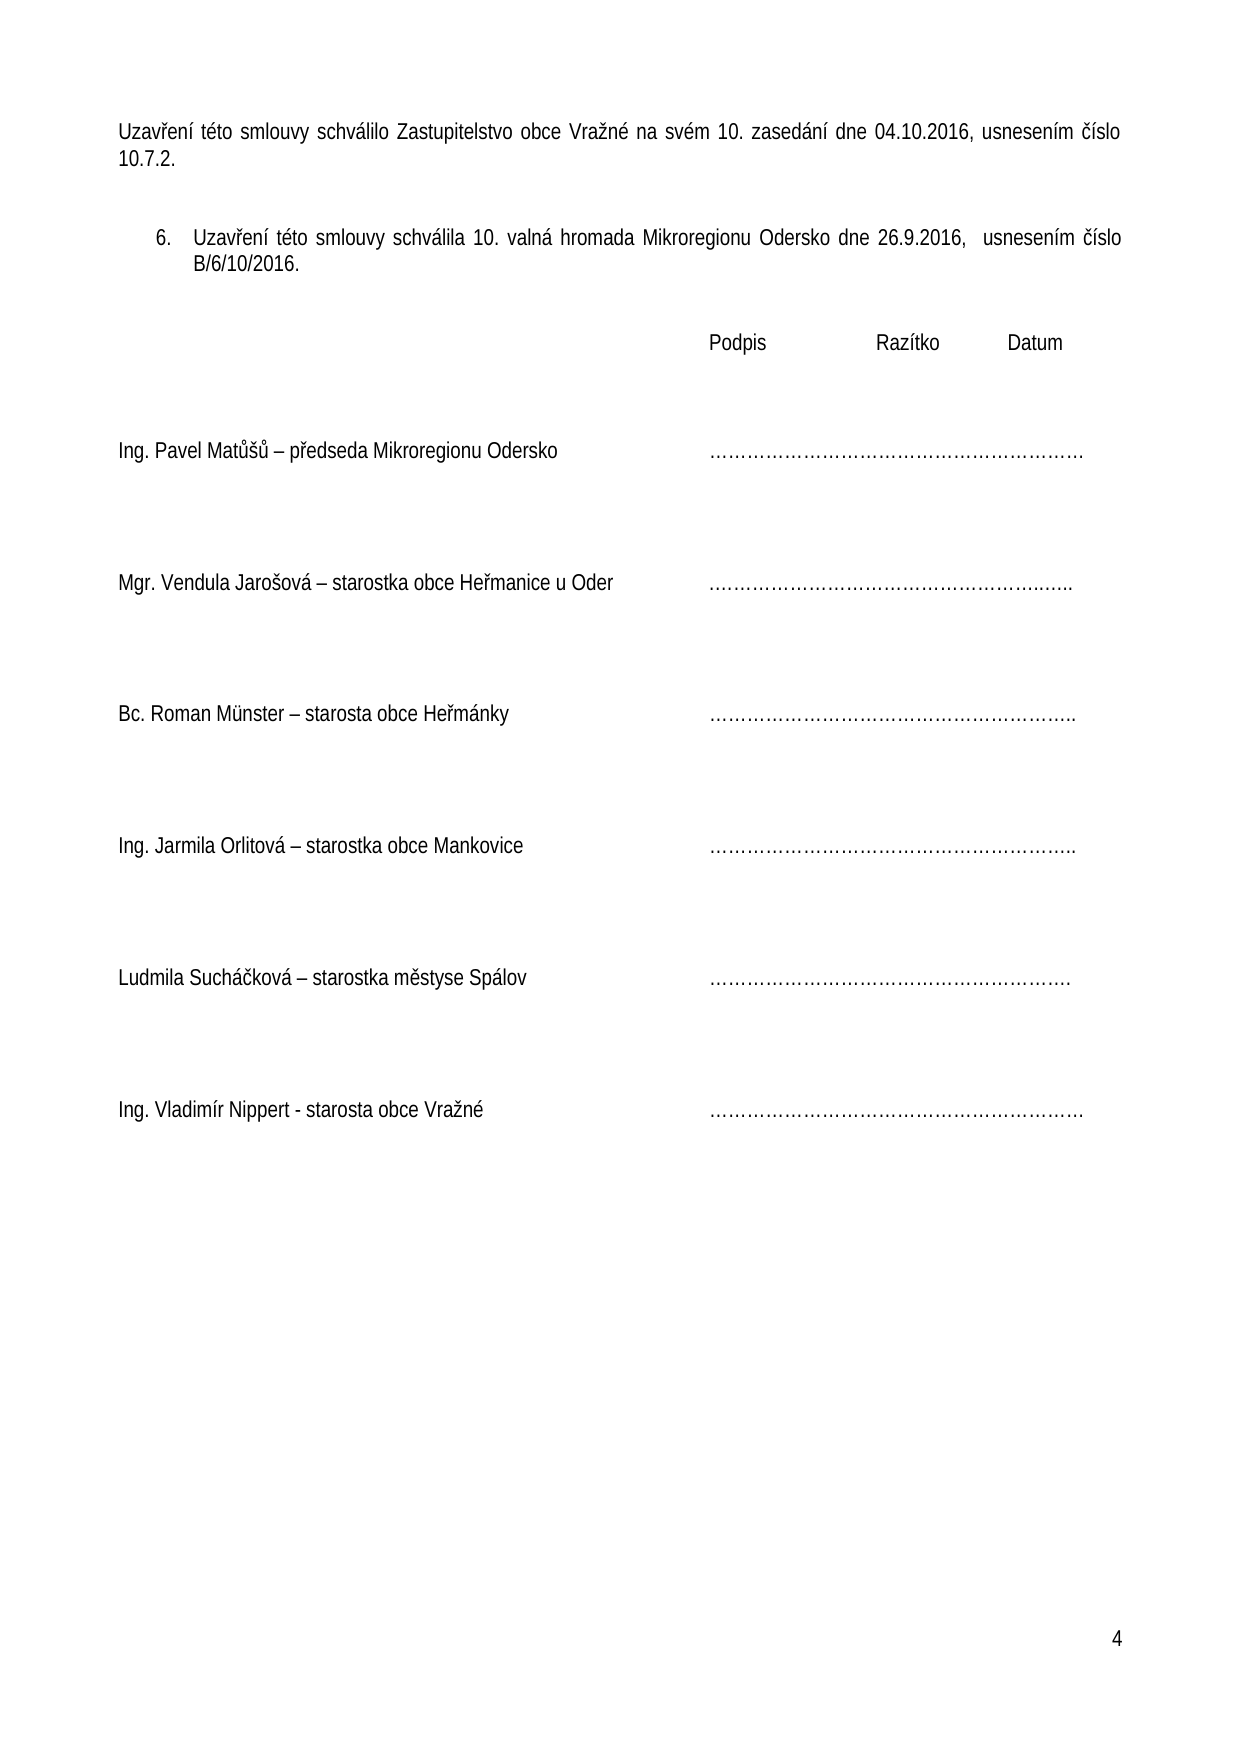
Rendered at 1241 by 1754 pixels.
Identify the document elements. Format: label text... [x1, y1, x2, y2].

text Ing. Jarmila Orlitová – starostka obce Mankovice ………………………………………………….. [118, 832, 1122, 858]
text Ing. Vladimír Nippert - starosta obce Vražné …………………………………………………… [118, 1096, 1122, 1122]
text Ludmila Sucháčková – starostka městyse Spálov …………………………………………………. [118, 964, 1122, 990]
list Uzavření této smlouvy schválila 10. valná hromada Mikroregionu Odersko dne 26.9.2016, usnesením číslo B/6/10/2016. [156, 223, 1122, 276]
text Podpis Razítko Datum [635, 329, 1122, 355]
text Ing. Pavel Matůšů – předseda Mikroregionu Odersko …………………………………………………… [118, 437, 1122, 463]
text Mgr. Vendula Jarošová – starostka obce Heřmanice u Oder .……………………………………………..….. [118, 568, 1122, 595]
text Uzavření této smlouvy schválilo Zastupitelstvo obce Vražné na svém 10. zasedání dne 04.10.2016, usnesením číslo 10.7.2. [118, 118, 1122, 171]
text Bc. Roman Münster – starosta obce Heřmánky ………………………………………………….. [118, 700, 1122, 727]
